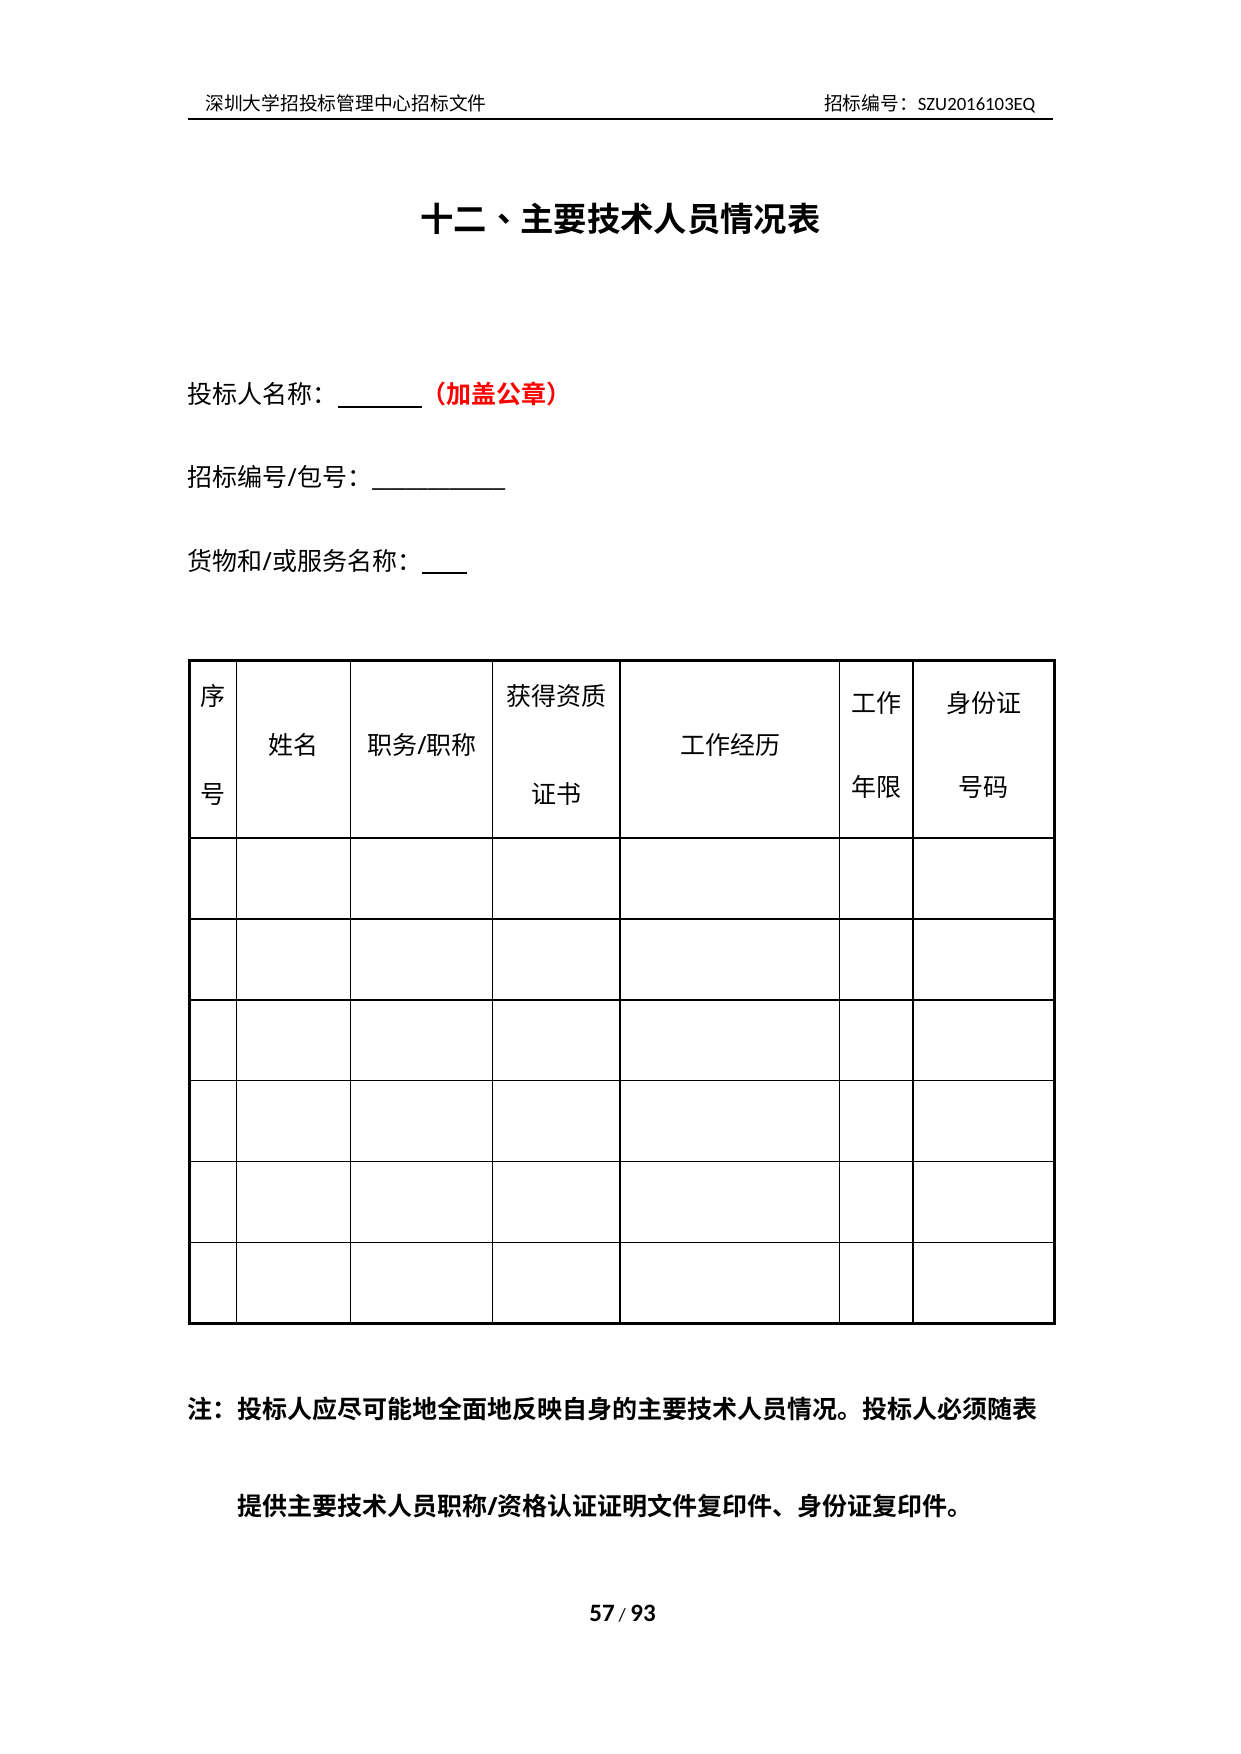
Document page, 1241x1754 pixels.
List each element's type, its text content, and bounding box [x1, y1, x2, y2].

table_cell [191, 1162, 236, 1241]
table_cell [191, 920, 236, 999]
table_cell [493, 1162, 619, 1241]
table_cell [840, 1001, 912, 1080]
table_cell [237, 1243, 350, 1322]
table_cell [237, 1162, 350, 1241]
table_cell [237, 1001, 350, 1080]
table_cell [351, 1081, 492, 1161]
table_cell [840, 839, 912, 918]
table_header 职务/职称 [351, 662, 492, 837]
table_cell [493, 1243, 619, 1322]
table_cell [914, 1081, 1053, 1161]
table_cell [914, 839, 1053, 918]
table_cell [621, 1162, 839, 1241]
table_cell [191, 1243, 236, 1322]
table_cell [237, 1081, 350, 1161]
text 货物和/或服务名称： [187, 527, 1053, 592]
table_header 工作 年限 [840, 662, 912, 837]
table_cell [351, 1243, 492, 1322]
table_cell [840, 1162, 912, 1241]
table_cell [351, 920, 492, 999]
table_cell [351, 1001, 492, 1080]
table_cell [191, 1081, 236, 1161]
table_cell [840, 1081, 912, 1161]
table_cell [493, 920, 619, 999]
subtitle 十二、主要技术人员情况表 [187, 186, 1053, 251]
table_cell [621, 839, 839, 918]
table_header 姓名 [237, 662, 350, 837]
table_cell [493, 1081, 619, 1161]
table_cell [351, 839, 492, 918]
table_cell [351, 1162, 492, 1241]
table_cell [191, 1001, 236, 1080]
table_header 序号 [191, 662, 236, 837]
table_cell [621, 920, 839, 999]
table_cell [840, 1243, 912, 1322]
table_cell [914, 1001, 1053, 1080]
table_header 工作经历 [621, 662, 839, 837]
table_header 获得资质证书 [493, 662, 619, 837]
table_cell [914, 1243, 1053, 1322]
table_header 身份证 号码 [914, 662, 1053, 837]
text 注：投标人应尽可能地全面地反映自身的主要技术人员情况。投标人必须随表提供主要技术人员职称/资格认证证明文件复印件、身份证复印件。 [187, 1375, 1053, 1537]
table_cell [237, 920, 350, 999]
table_cell [621, 1001, 839, 1080]
text 投标人名称： （加盖公章） [187, 360, 1053, 425]
table_cell [237, 839, 350, 918]
table_cell [621, 1243, 839, 1322]
table_cell [914, 1162, 1053, 1241]
table_cell [493, 1001, 619, 1080]
table_cell [621, 1081, 839, 1161]
table_cell [191, 839, 236, 918]
table_cell [493, 839, 619, 918]
table_cell [914, 920, 1053, 999]
text 招标编号/包号：____________ [187, 443, 1053, 508]
table_cell [840, 920, 912, 999]
